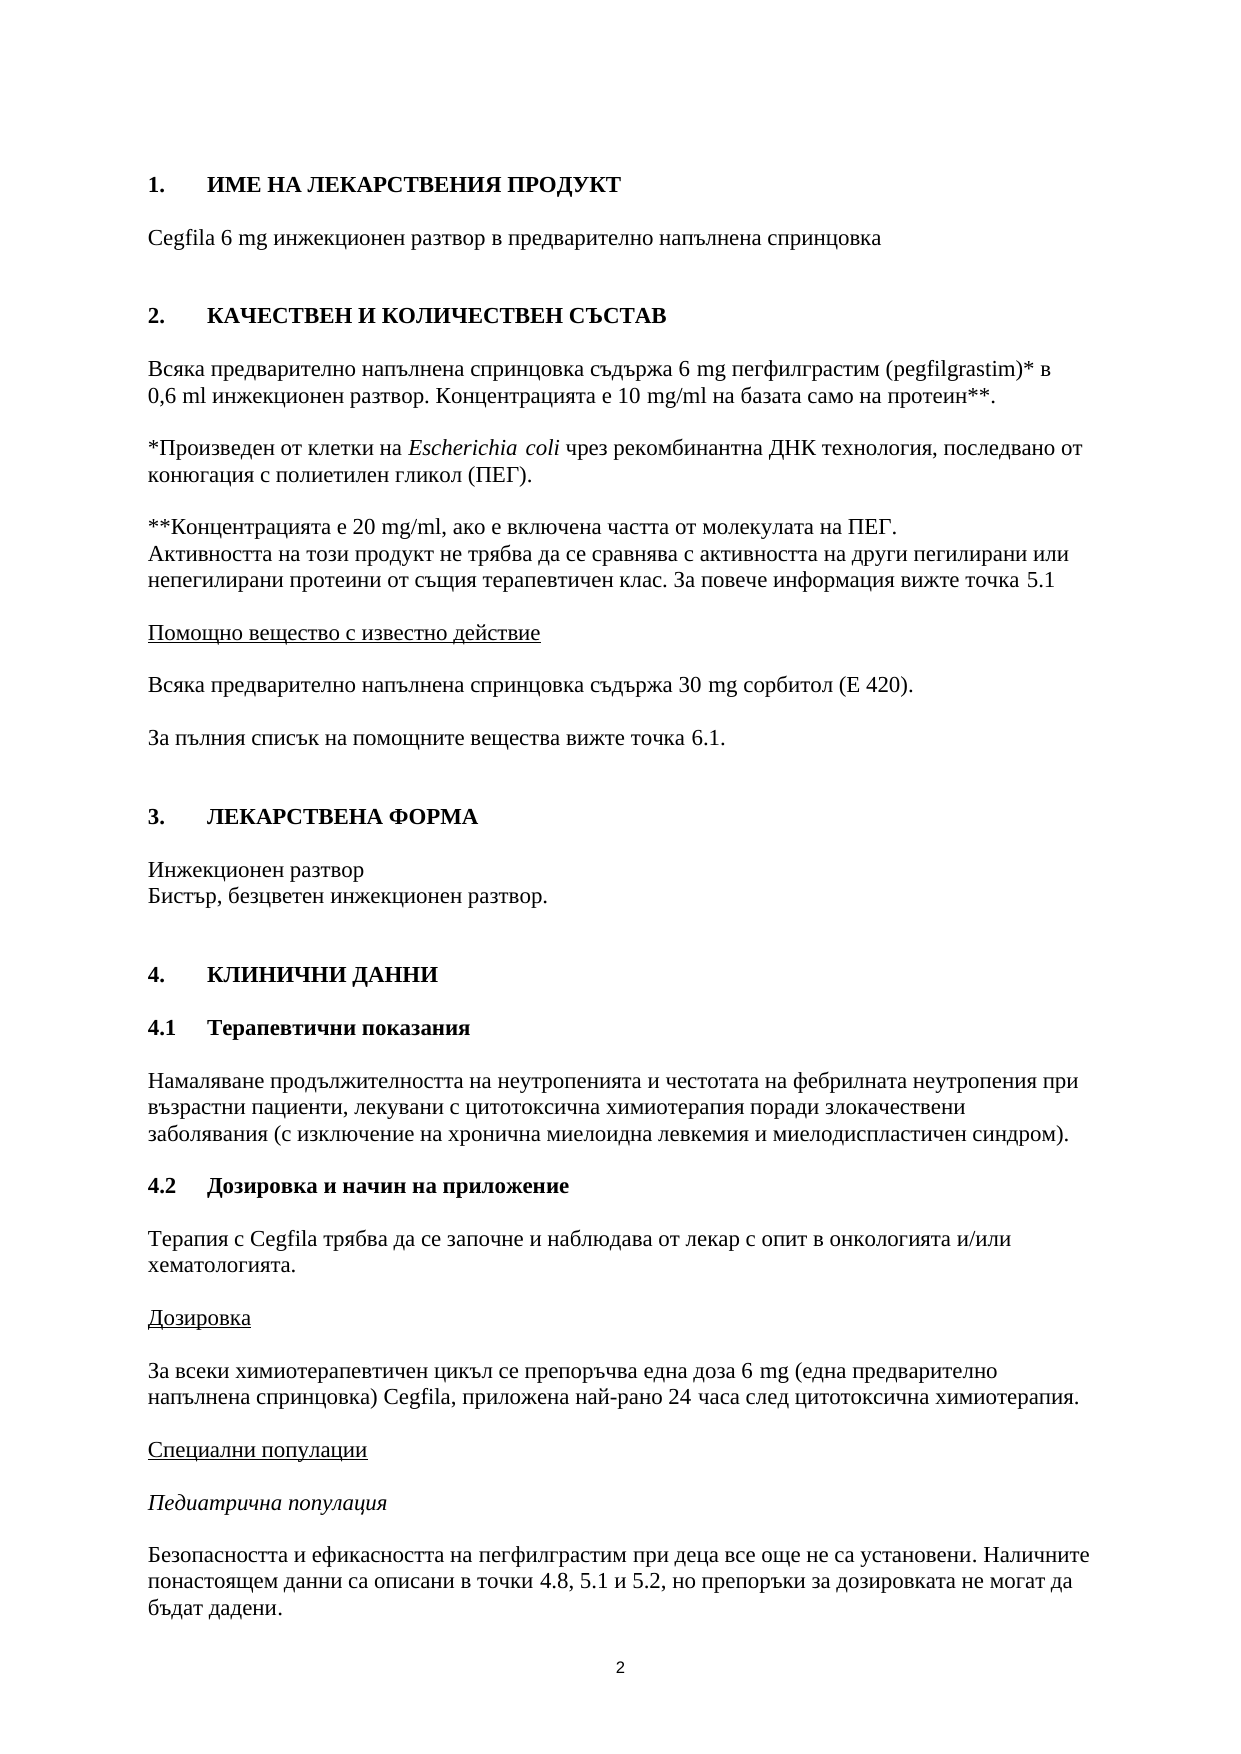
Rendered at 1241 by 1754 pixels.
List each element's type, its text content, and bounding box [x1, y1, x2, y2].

text Педиатрична популация [148, 1488, 1092, 1515]
text 3. ЛЕКАРСТВЕНА ФОРМА [148, 803, 1092, 830]
text За пълния списък на помощните вещества вижте точка 6.1. [148, 724, 1092, 751]
text Дозировка [148, 1304, 1092, 1330]
text Всяка предварително напълнена спринцовка съдържа 30 mg сорбитол (E 420). [148, 672, 1092, 698]
text Бистър, безцветен инжекционен разтвор. [148, 882, 1092, 909]
text Инжекционен разтвор [148, 856, 1092, 882]
text Активността на този продукт не трябва да се сравнява с активността на други пегилирани или непегилирани протеини от същия терапевтичен клас. За повече информация вижте точка 5.1 [148, 540, 1092, 592]
text Всяка предварително напълнена спринцовка съдържа 6 mg пегфилграстим (pegfilgrastim)* в 0,6 ml инжекционен разтвор. Концентрацията е 10 mg/ml на базата само на протеин**. [148, 355, 1092, 408]
text За всеки химиотерапевтичен цикъл се препоръчва една доза 6 mg (една предварително напълнена спринцовка) Cegfila, приложена най-рано 24 часа след цитотоксична химиотерапия. [148, 1357, 1092, 1409]
text Помощно вещество с известно действие [148, 619, 1092, 645]
text 4. КЛИНИЧНИ ДАННИ [148, 961, 1092, 988]
text 1. ИМЕ НА ЛЕКАРСТВЕНИЯ ПРОДУКТ [148, 171, 1092, 197]
text Специални популации [148, 1436, 1092, 1462]
text Намаляване продължителността на неутропенията и честотата на фебрилната неутропения при възрастни пациенти, лекувани с цитотоксична химиотерапия поради злокачествени заболявания (с изключение на хронична миелоидна левкемия и миелодиспластичен синдром). [148, 1067, 1092, 1146]
text **Концентрацията е 20 mg/ml, ако е включена частта от молекулата на ПЕГ. [148, 513, 1092, 540]
text 4.2 Дозировка и начин на приложение [148, 1172, 1092, 1199]
text *Произведен от клетки на Escherichia coli чрез рекомбинантна ДНК технология, последвано от конюгация с полиетилен гликол (ПЕГ). [148, 434, 1092, 487]
text Безопасността и ефикасността на пегфилграстим при деца все още не са установени. Наличните понастоящем данни са описани в точки 4.8, 5.1 и 5.2, но препоръки за дозировката не могат да бъдат дадени. [148, 1541, 1092, 1620]
text Терапия с Cegfila трябва да се започне и наблюдава от лекар с опит в онкологията и/или хематологията. [148, 1225, 1092, 1278]
text Cegfila 6 mg инжекционен разтвор в предварително напълнена спринцовка [148, 223, 1092, 250]
text 4.1 Терапевтични показания [148, 1014, 1092, 1041]
text 2. КАЧЕСТВЕН И КОЛИЧЕСТВЕН СЪСТАВ [148, 303, 1092, 329]
